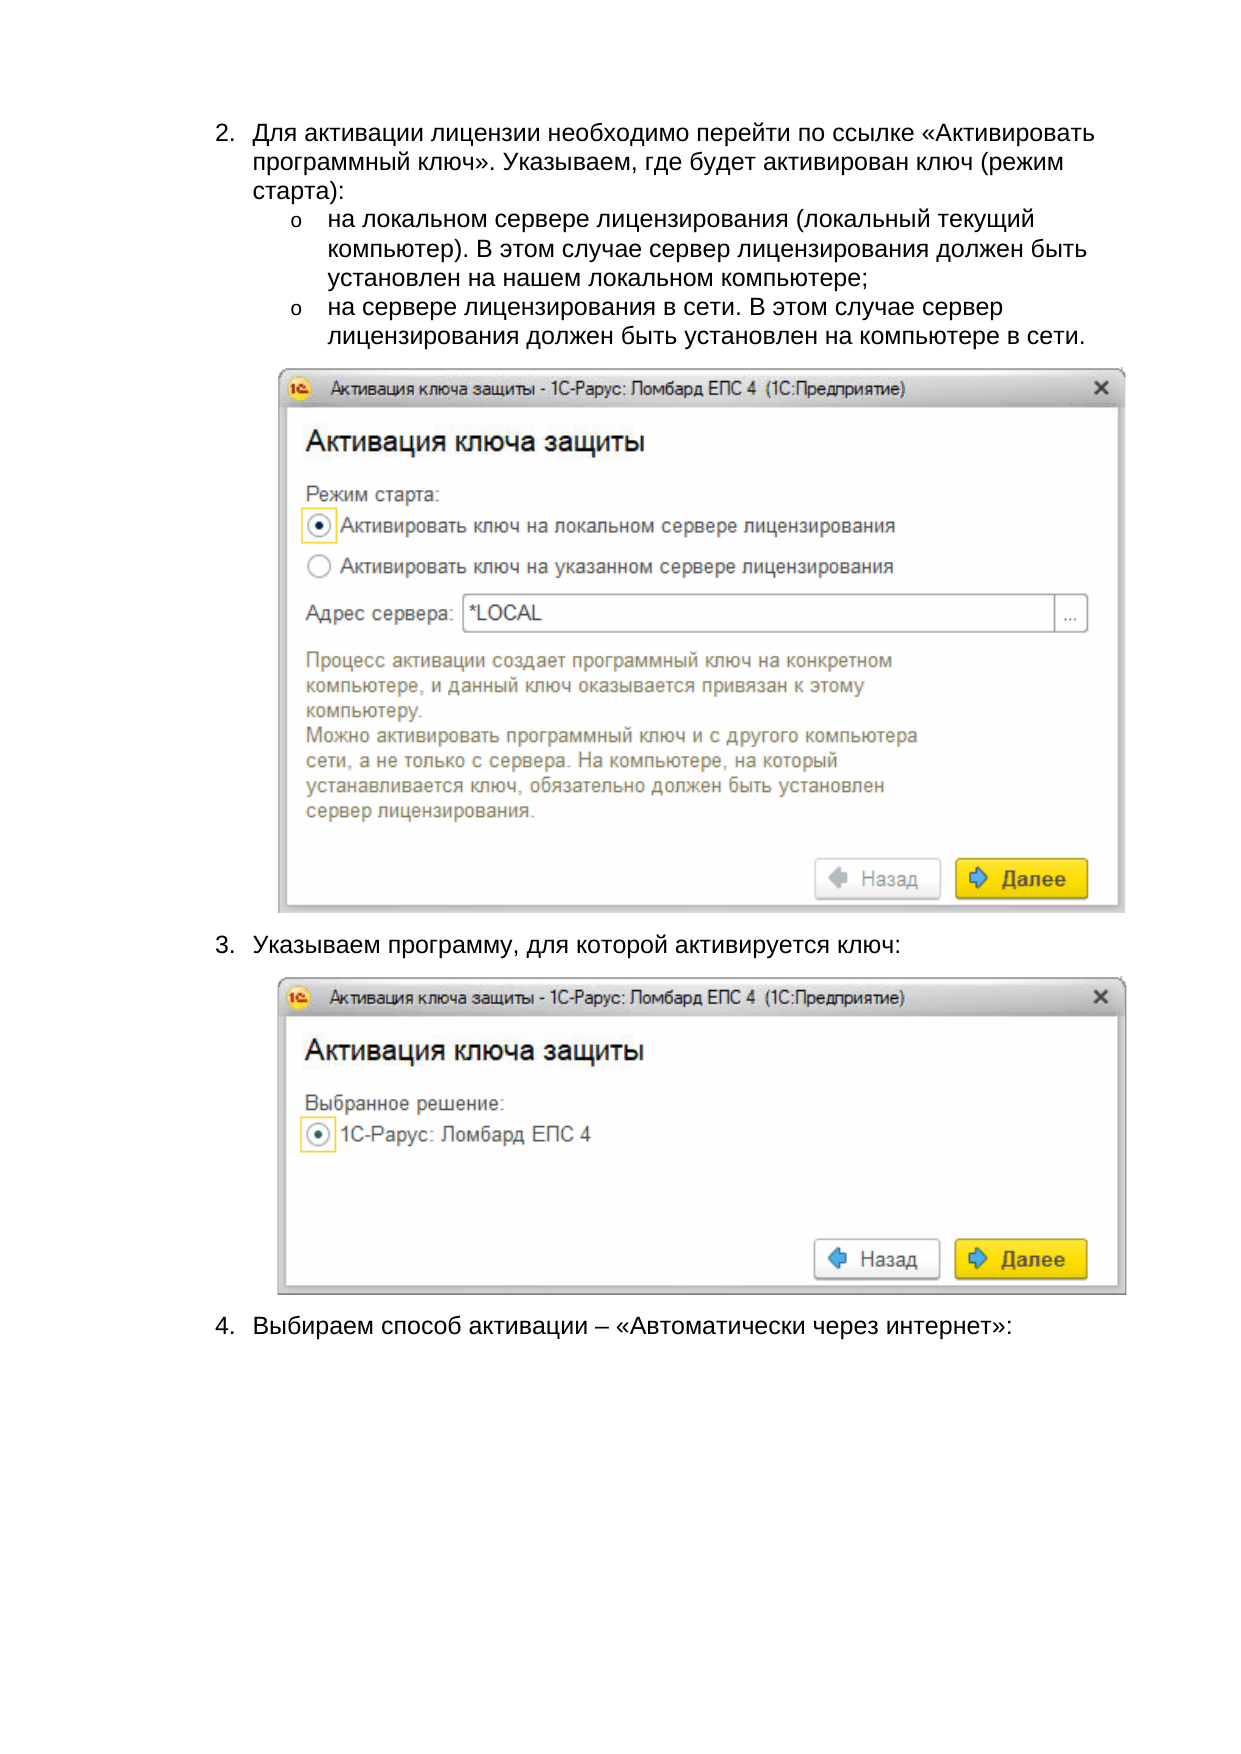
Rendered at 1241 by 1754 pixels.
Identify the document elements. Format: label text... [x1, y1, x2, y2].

picture [277, 976, 1127, 1295]
picture [278, 367, 1126, 913]
list на сервере лицензирования в сети. В этом случае сервер лицензирования должен быть установлен на компьютере в сети. [290, 292, 1152, 350]
list Указываем программу, для которой активируется ключ: [215, 930, 1152, 959]
list на локальном сервере лицензирования (локальный текущий компьютер). В этом случае сервер лицензирования должен быть установлен на нашем локальном компьютере; [290, 204, 1152, 292]
list Выбираем способ активации – «Автоматически через интернет»: [215, 1311, 1152, 1340]
list Для активации лицензии необходимо перейти по ссылке «Активировать программный ключ». Указываем, где будет активирован ключ (режим старта): [215, 118, 1152, 204]
